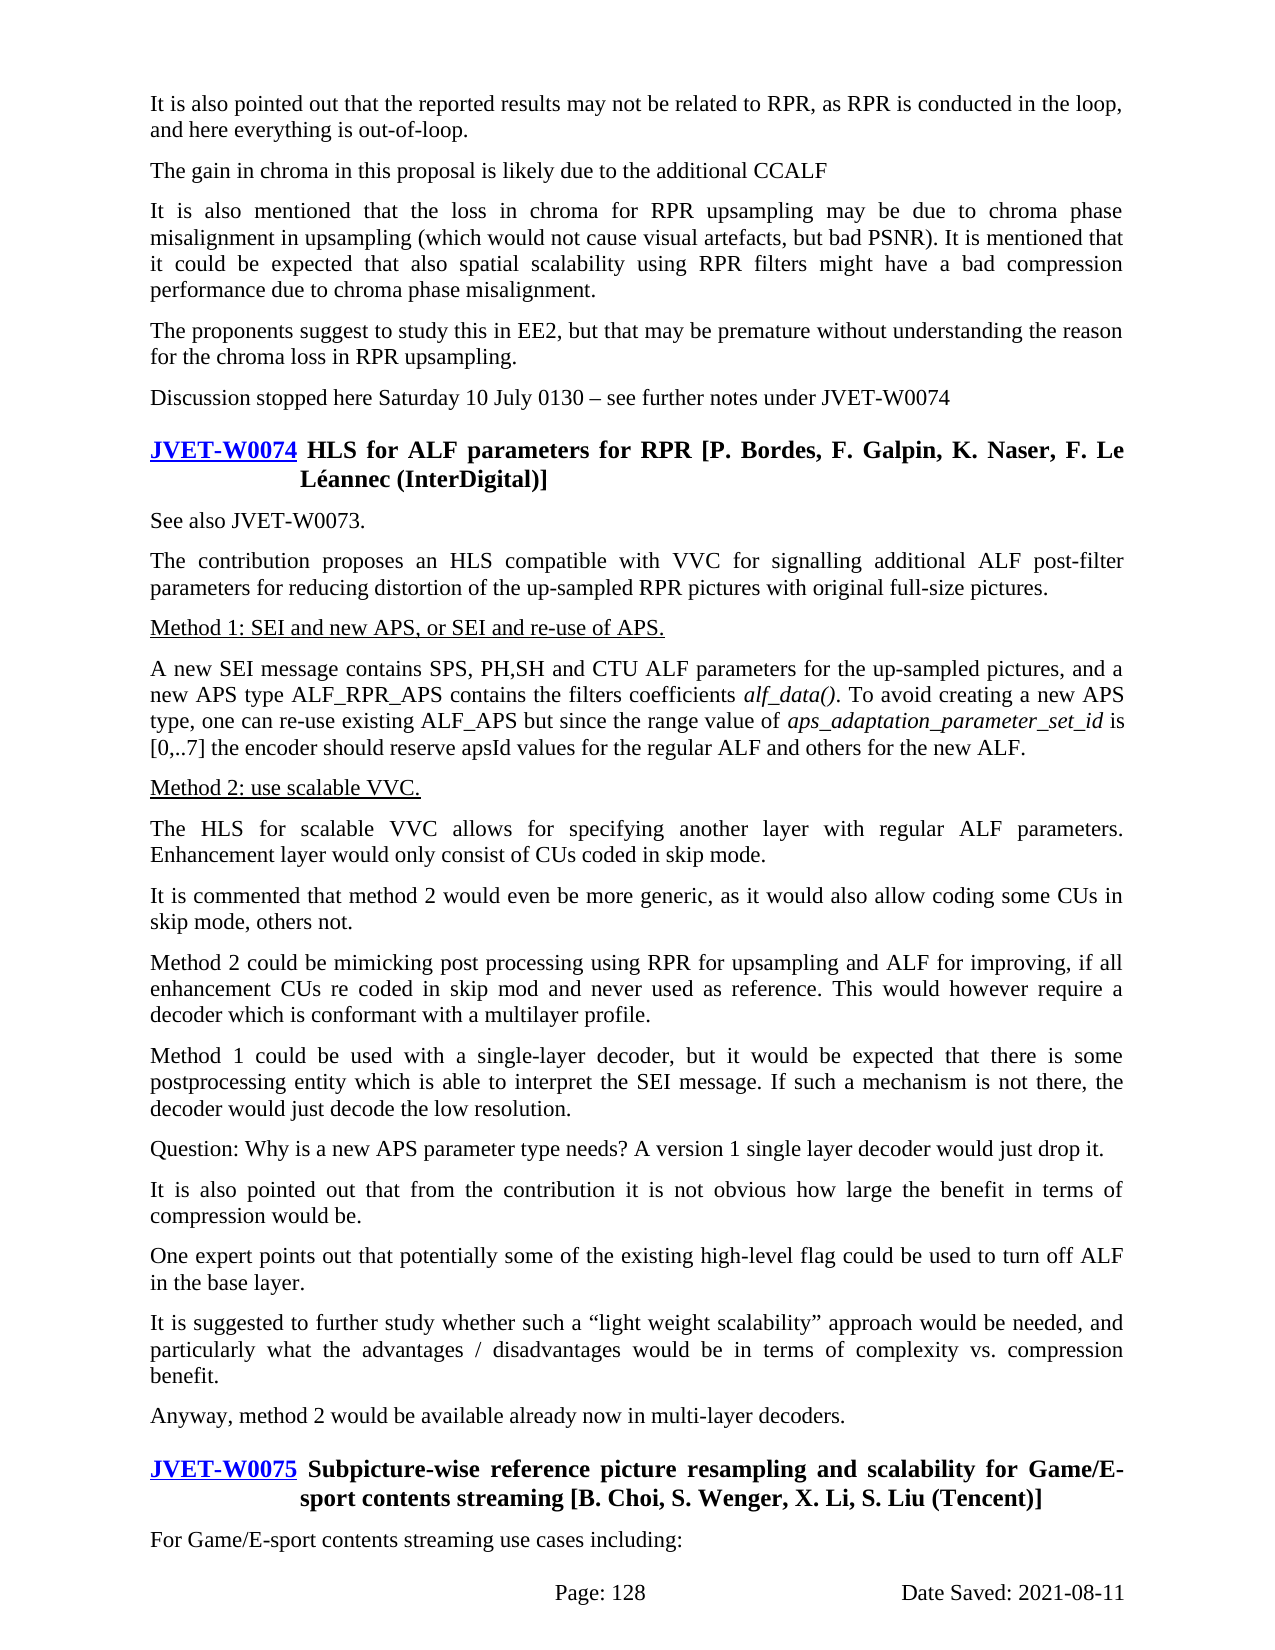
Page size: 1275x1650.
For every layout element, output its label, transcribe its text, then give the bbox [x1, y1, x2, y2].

text Method 1: SEI and new APS, or SEI and re-use of APS. [150, 614, 1125, 641]
text A new SEI message contains SPS, PH,SH and CTU ALF parameters for the up-sampled pictures, and a new APS type ALF_RPR_APS contains the filters coefficients alf_data(). To avoid creating a new APS type, one can re-use existing ALF_APS but since the range value of aps_adaptation_parameter_set_id is [0,..7] the encoder should reserve apsId values for the regular ALF and others for the new ALF. [150, 655, 1125, 760]
text It is also pointed out that from the contribution it is not obvious how large the benefit in terms of compression would be. [150, 1176, 1125, 1228]
text One expert points out that potentially some of the existing high-level flag could be used to turn off ALF in the base layer. [150, 1242, 1125, 1295]
text Method 1 could be used with a single-layer decoder, but it would be expected that there is some postprocessing entity which is able to interpret the SEI message. If such a mechanism is not there, the decoder would just decode the low resolution. [150, 1042, 1125, 1121]
text It is also mentioned that the loss in chroma for RPR upsampling may be due to chroma phase misalignment in upsampling (which would not cause visual artefacts, but bad PSNR). It is mentioned that it could be expected that also spatial scalability using RPR filters might have a bad compression performance due to chroma phase misalignment. [150, 197, 1125, 303]
text Discussion stopped here Saturday 10 July 0130 – see further notes under JVET-W0074 [150, 384, 1125, 410]
text The HLS for scalable VVC allows for specifying another layer with regular ALF parameters. Enhancement layer would only consist of CUs coded in skip mode. [150, 815, 1125, 868]
text The contribution proposes an HLS compatible with VVC for signalling additional ALF post-filter parameters for reducing distortion of the up-sampled RPR pictures with original full-size pictures. [150, 547, 1125, 600]
text Method 2: use scalable VVC. [150, 774, 1125, 801]
text For Game/E-sport contents streaming use cases including: [150, 1526, 1125, 1552]
text It is suggested to further study whether such a “light weight scalability” approach would be needed, and particularly what the advantages / disadvantages would be in terms of complexity vs. compression benefit. [150, 1309, 1125, 1388]
subtitle JVET-W0074 HLS for ALF parameters for RPR [P. Bordes, F. Galpin, K. Naser, F. Le Léannec (InterDigital)] [150, 435, 1125, 493]
text Question: Why is a new APS parameter type needs? A version 1 single layer decoder would just drop it. [150, 1135, 1125, 1161]
text See also JVET-W0073. [150, 507, 1125, 533]
text It is also pointed out that the reported results may not be related to RPR, as RPR is conducted in the loop, and here everything is out-of-loop. [150, 90, 1125, 143]
text The proponents suggest to study this in EE2, but that may be premature without understanding the reason for the chroma loss in RPR upsampling. [150, 317, 1125, 370]
text Anyway, method 2 would be available already now in multi-layer decoders. [150, 1403, 1125, 1429]
text Method 2 could be mimicking post processing using RPR for upsampling and ALF for improving, if all enhancement CUs re coded in skip mod and never used as reference. This would however require a decoder which is conformant with a multilayer profile. [150, 949, 1125, 1028]
subtitle JVET-W0075 Subpicture-wise reference picture resampling and scalability for Game/E-sport contents streaming [B. Choi, S. Wenger, X. Li, S. Liu (Tencent)] [150, 1454, 1125, 1511]
text It is commented that method 2 would even be more generic, as it would also allow coding some CUs in skip mode, others not. [150, 882, 1125, 934]
text The gain in chroma in this proposal is likely due to the additional CCALF [150, 157, 1125, 183]
